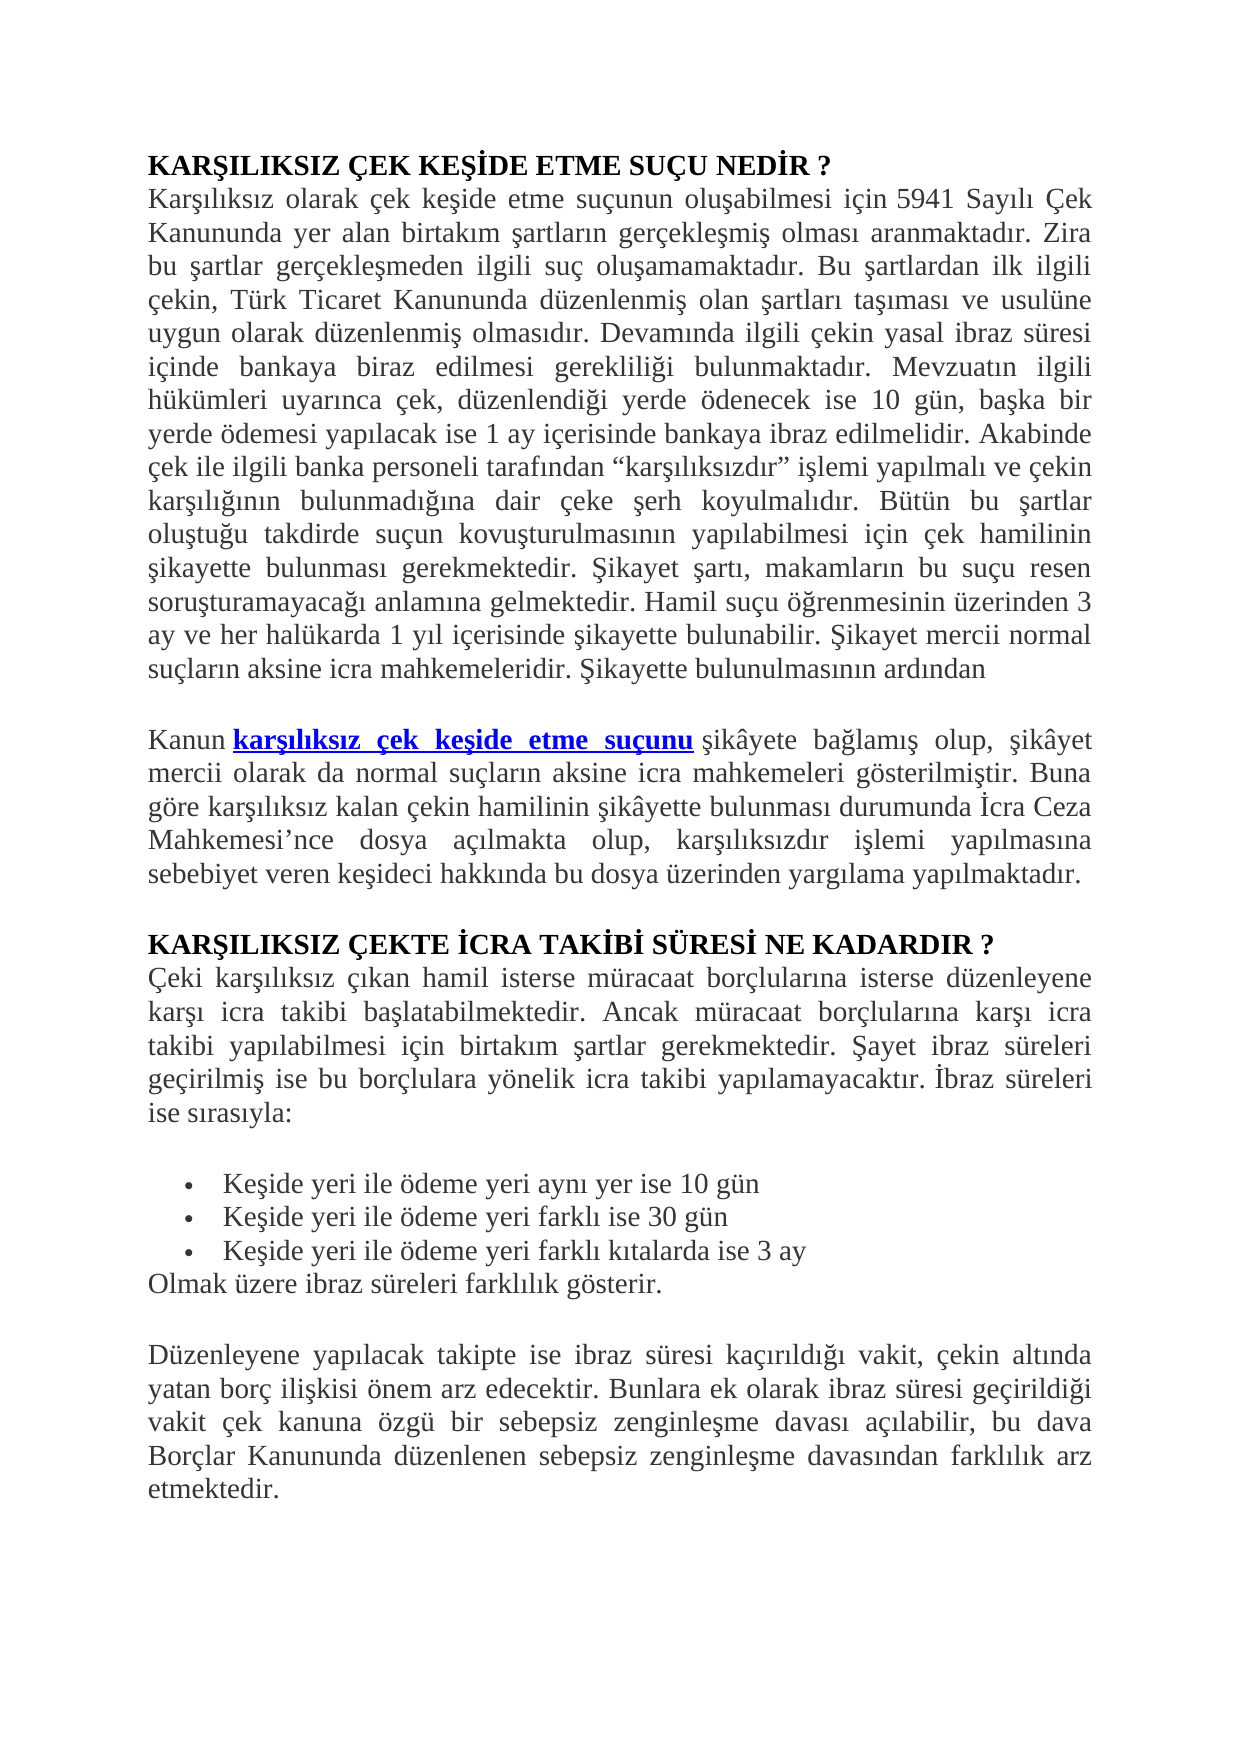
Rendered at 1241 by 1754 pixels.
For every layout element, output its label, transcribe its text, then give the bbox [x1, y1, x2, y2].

list Keşide yeri ile ödeme yeri aynı yer ise 10 gün [185, 1166, 1093, 1199]
text Düzenleyene yapılacak takipte ise ibraz süresi kaçırıldığı vakit, çekin altında yatan borç ilişkisi önem arz edecektir. Bunlara ek olarak ibraz süresi geçirildiği vakit çek kanuna özgü bir sebepsiz zenginleşme davası açılabilir, bu dava Borçlar Kanununda düzenlenen sebepsiz zenginleşme davasından farklılık arz etmektedir. [148, 1337, 1093, 1505]
text KARŞILIKSIZ ÇEKTE İCRA TAKİBİ SÜRESİ NE KADARDIR ? [148, 927, 1093, 961]
text Olmak üzere ibraz süreleri farklılık gösterir. [148, 1266, 1093, 1300]
list Keşide yeri ile ödeme yeri farklı kıtalarda ise 3 ay [185, 1233, 1093, 1266]
text KARŞILIKSIZ ÇEK KEŞİDE ETME SUÇU NEDİR ? [148, 148, 1093, 181]
list Keşide yeri ile ödeme yeri farklı ise 30 gün [185, 1199, 1093, 1233]
text Karşılıksız olarak çek keşide etme suçunun oluşabilmesi için 5941 Sayılı Çek Kanununda yer alan birtakım şartların gerçekleşmiş olması aranmaktadır. Zira bu şartlar gerçekleşmeden ilgili suç oluşamamaktadır. Bu şartlardan ilk ilgili çekin, Türk Ticaret Kanununda düzenlenmiş olan şartları taşıması ve usulüne uygun olarak düzenlenmiş olmasıdır. Devamında ilgili çekin yasal ibraz süresi içinde bankaya biraz edilmesi gerekliliği bulunmaktadır. Mevzuatın ilgili hükümleri uyarınca çek, düzenlendiği yerde ödenecek ise 10 gün, başka bir yerde ödemesi yapılacak ise 1 ay içerisinde bankaya ibraz edilmelidir. Akabinde çek ile ilgili banka personeli tarafından “karşılıksızdır” işlemi yapılmalı ve çekin karşılığının bulunmadığına dair çeke şerh koyulmalıdır. Bütün bu şartlar oluştuğu takdirde suçun kovuşturulmasının yapılabilmesi için çek hamilinin şikayette bulunması gerekmektedir. Şikayet şartı, makamların bu suçu resen soruşturamayacağı anlamına gelmektedir. Hamil suçu öğrenmesinin üzerinden 3 ay ve her halükarda 1 yıl içerisinde şikayette bulunabilir. Şikayet mercii normal suçların aksine icra mahkemeleridir. Şikayette bulunulmasının ardından [148, 181, 1093, 684]
text Çeki karşılıksız çıkan hamil isterse müracaat borçlularına isterse düzenleyene karşı icra takibi başlatabilmektedir. Ancak müracaat borçlularına karşı icra takibi yapılabilmesi için birtakım şartlar gerekmektedir. Şayet ibraz süreleri geçirilmiş ise bu borçlulara yönelik icra takibi yapılamayacaktır. İbraz süreleri ise sırasıyla: [148, 961, 1093, 1128]
text Kanun karşılıksız çek keşide etme suçunu şikâyete bağlamış olup, şikâyet mercii olarak da normal suçların aksine icra mahkemeleri gösterilmiştir. Buna göre karşılıksız kalan çekin hamilinin şikâyette bulunması durumunda İcra Ceza Mahkemesi’nce dosya açılmakta olup, karşılıksızdır işlemi yapılmasına sebebiyet veren keşideci hakkında bu dosya üzerinden yargılama yapılmaktadır. [148, 722, 1093, 889]
